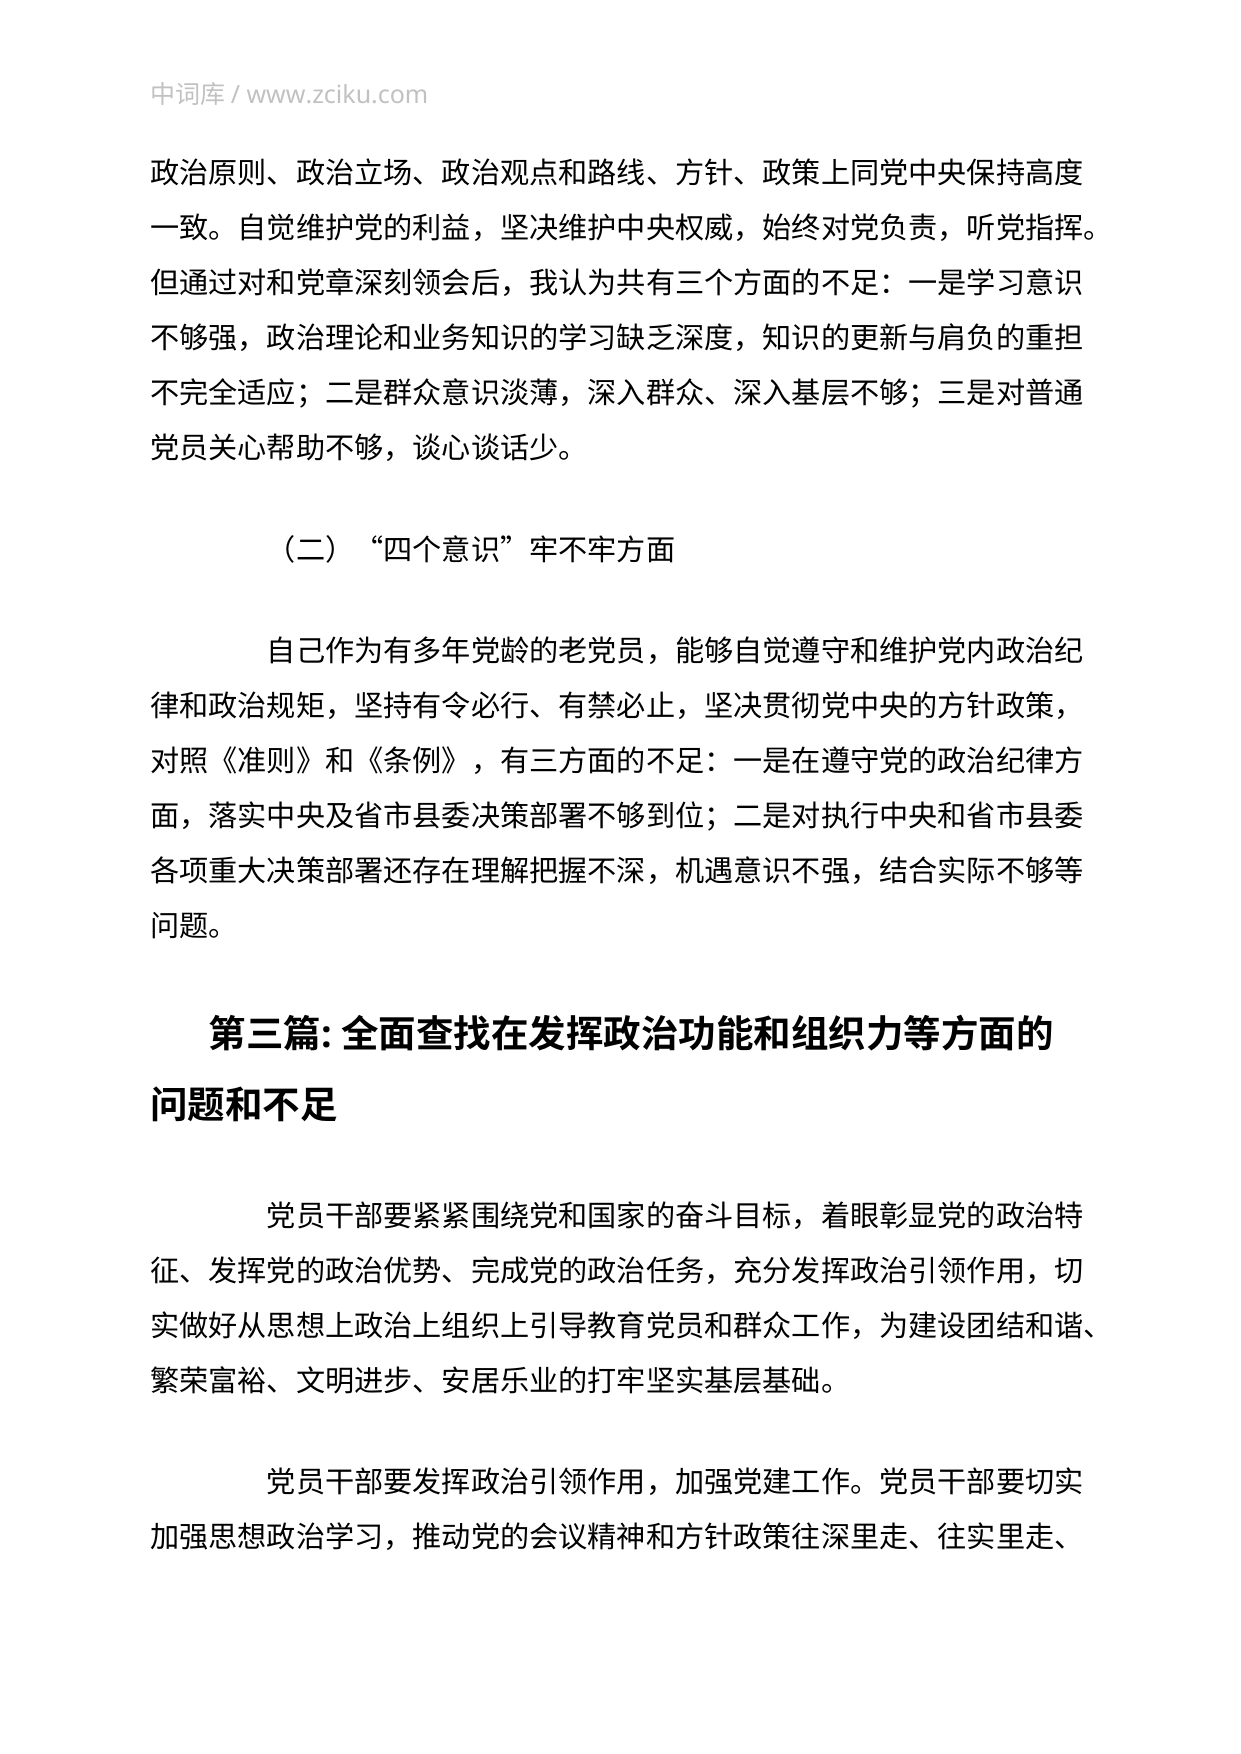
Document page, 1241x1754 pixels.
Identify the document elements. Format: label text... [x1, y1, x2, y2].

text 党员干部要紧紧围绕党和国家的奋斗目标，着眼彰显党的政治特征、发挥党的政治优势、完成党的政治任务，充分发挥政治引领作用，切实做好从思想上政治上组织上引导教育党员和群众工作，为建设团结和谐、繁荣富裕、文明进步、安居乐业的打牢坚实基层基础。 [150, 1192, 1090, 1399]
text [150, 1459, 1090, 1556]
text （二）“四个意识”牢不牢方面 [150, 526, 1090, 568]
text 自己作为有多年党龄的老党员，能够自觉遵守和维护党内政治纪律和政治规矩，坚持有令必行、有禁必止，坚决贯彻党中央的方针政策，对照《准则》和《条例》，有三方面的不足：一是在遵守党的政治纪律方面，落实中央及省市县委决策部署不够到位；二是对执行中央和省市县委各项重大决策部署还存在理解把握不深，机遇意识不强，结合实际不够等问题。 [150, 628, 1090, 945]
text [150, 150, 1090, 467]
text 第三篇: 全面查找在发挥政治功能和组织力等方面的问题和不足 [150, 1004, 1090, 1129]
